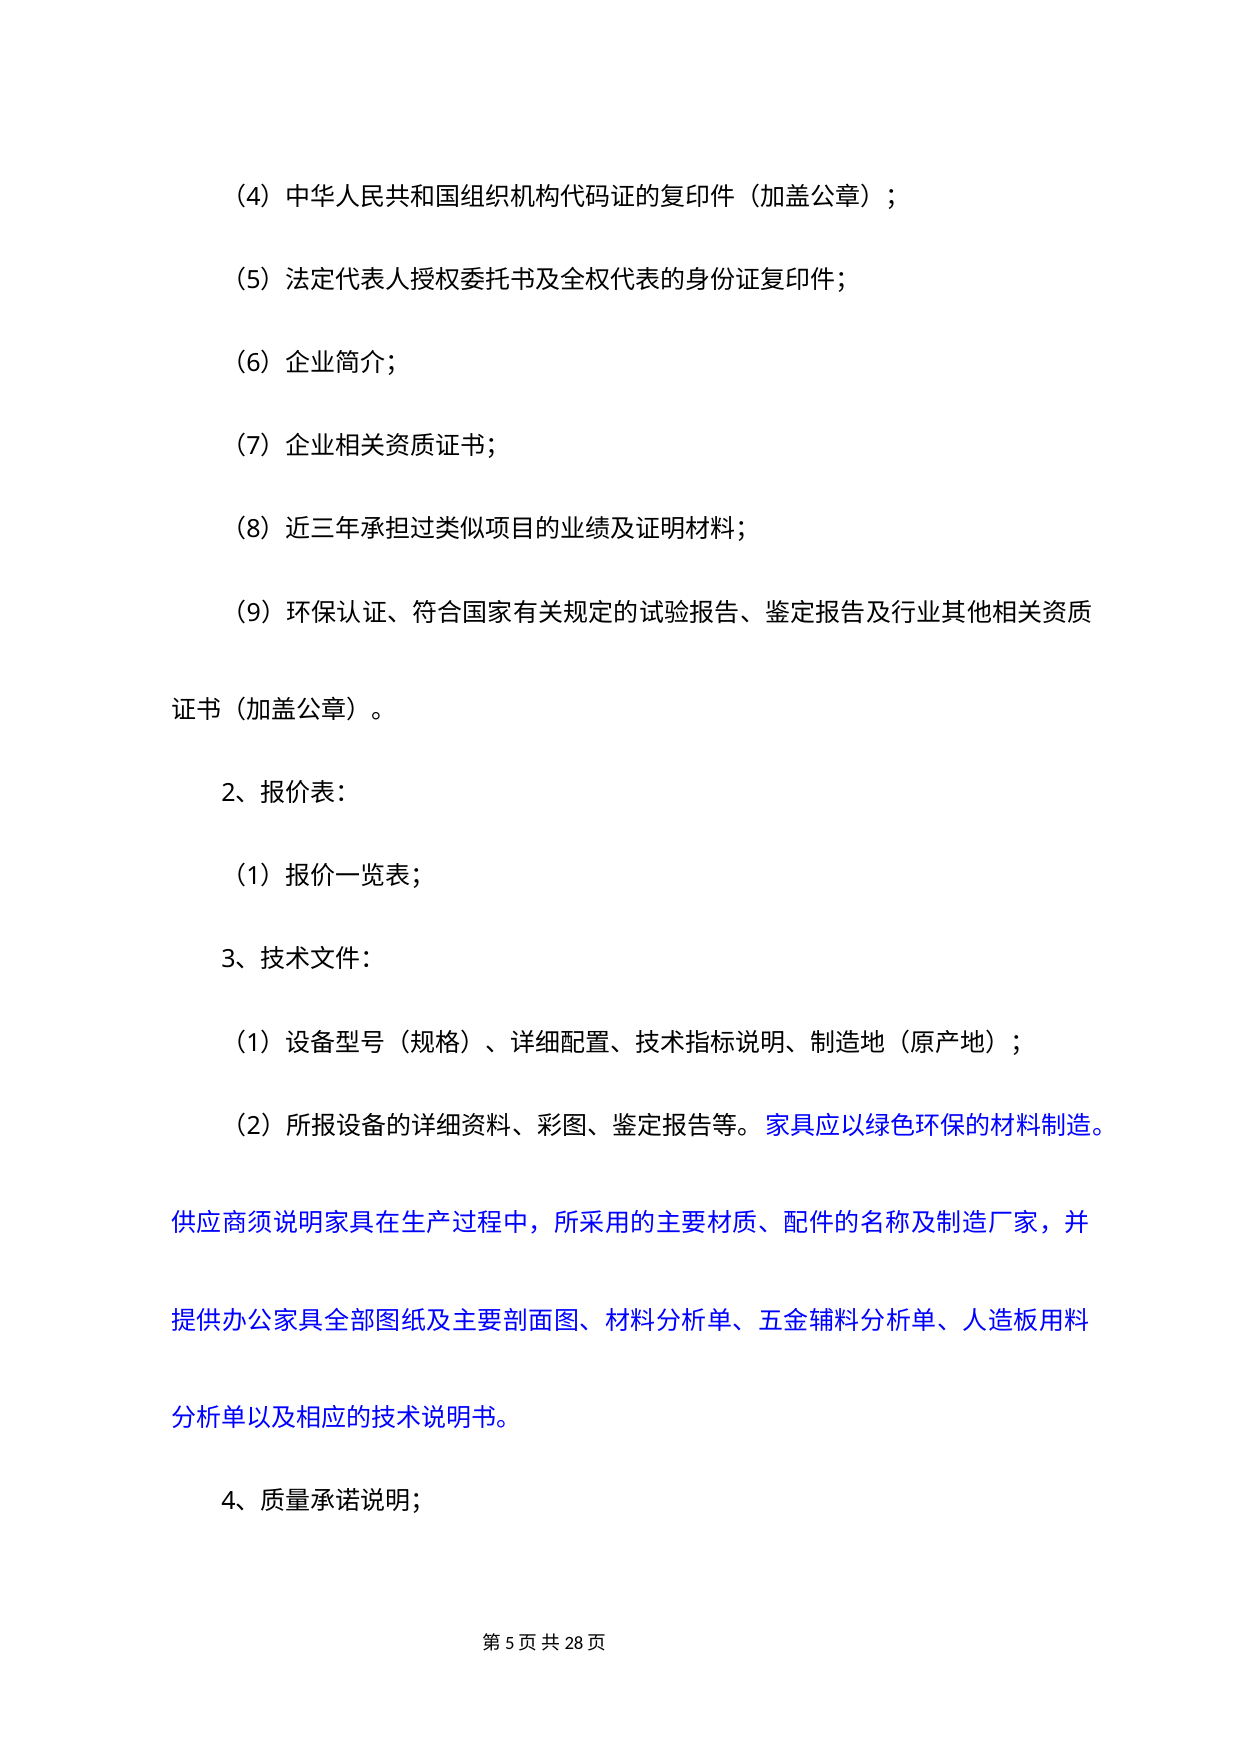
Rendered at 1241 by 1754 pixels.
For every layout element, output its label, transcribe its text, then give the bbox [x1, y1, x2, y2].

text （1）设备型号（规格）、详细配置、技术指标说明、制造地（原产地）； [171, 1008, 1092, 1073]
text （9）环保认证、符合国家有关规定的试验报告、鉴定报告及行业其他相关资质证书（加盖公章）。 [171, 578, 1092, 740]
text 4、质量承诺说明； [171, 1466, 1092, 1531]
text （8）近三年承担过类似项目的业绩及证明材料； [171, 494, 1092, 559]
text （2）所报设备的详细资料、彩图、鉴定报告等。家具应以绿色环保的材料制造。供应商须说明家具在生产过程中，所采用的主要材质、配件的名称及制造厂家，并提供办公家具全部图纸及主要剖面图、材料分析单、五金辅料分析单、人造板用料分析单以及相应的技术说明书。 [171, 1091, 1092, 1448]
text （7）企业相关资质证书； [171, 411, 1092, 476]
text 2、报价表： [171, 758, 1092, 823]
text （5）法定代表人授权委托书及全权代表的身份证复印件； [171, 245, 1092, 310]
text （1）报价一览表； [171, 841, 1092, 906]
text （6）企业简介； [171, 328, 1092, 393]
text 3、技术文件： [171, 924, 1092, 989]
text （4）中华人民共和国组织机构代码证的复印件（加盖公章）； [171, 162, 1092, 227]
